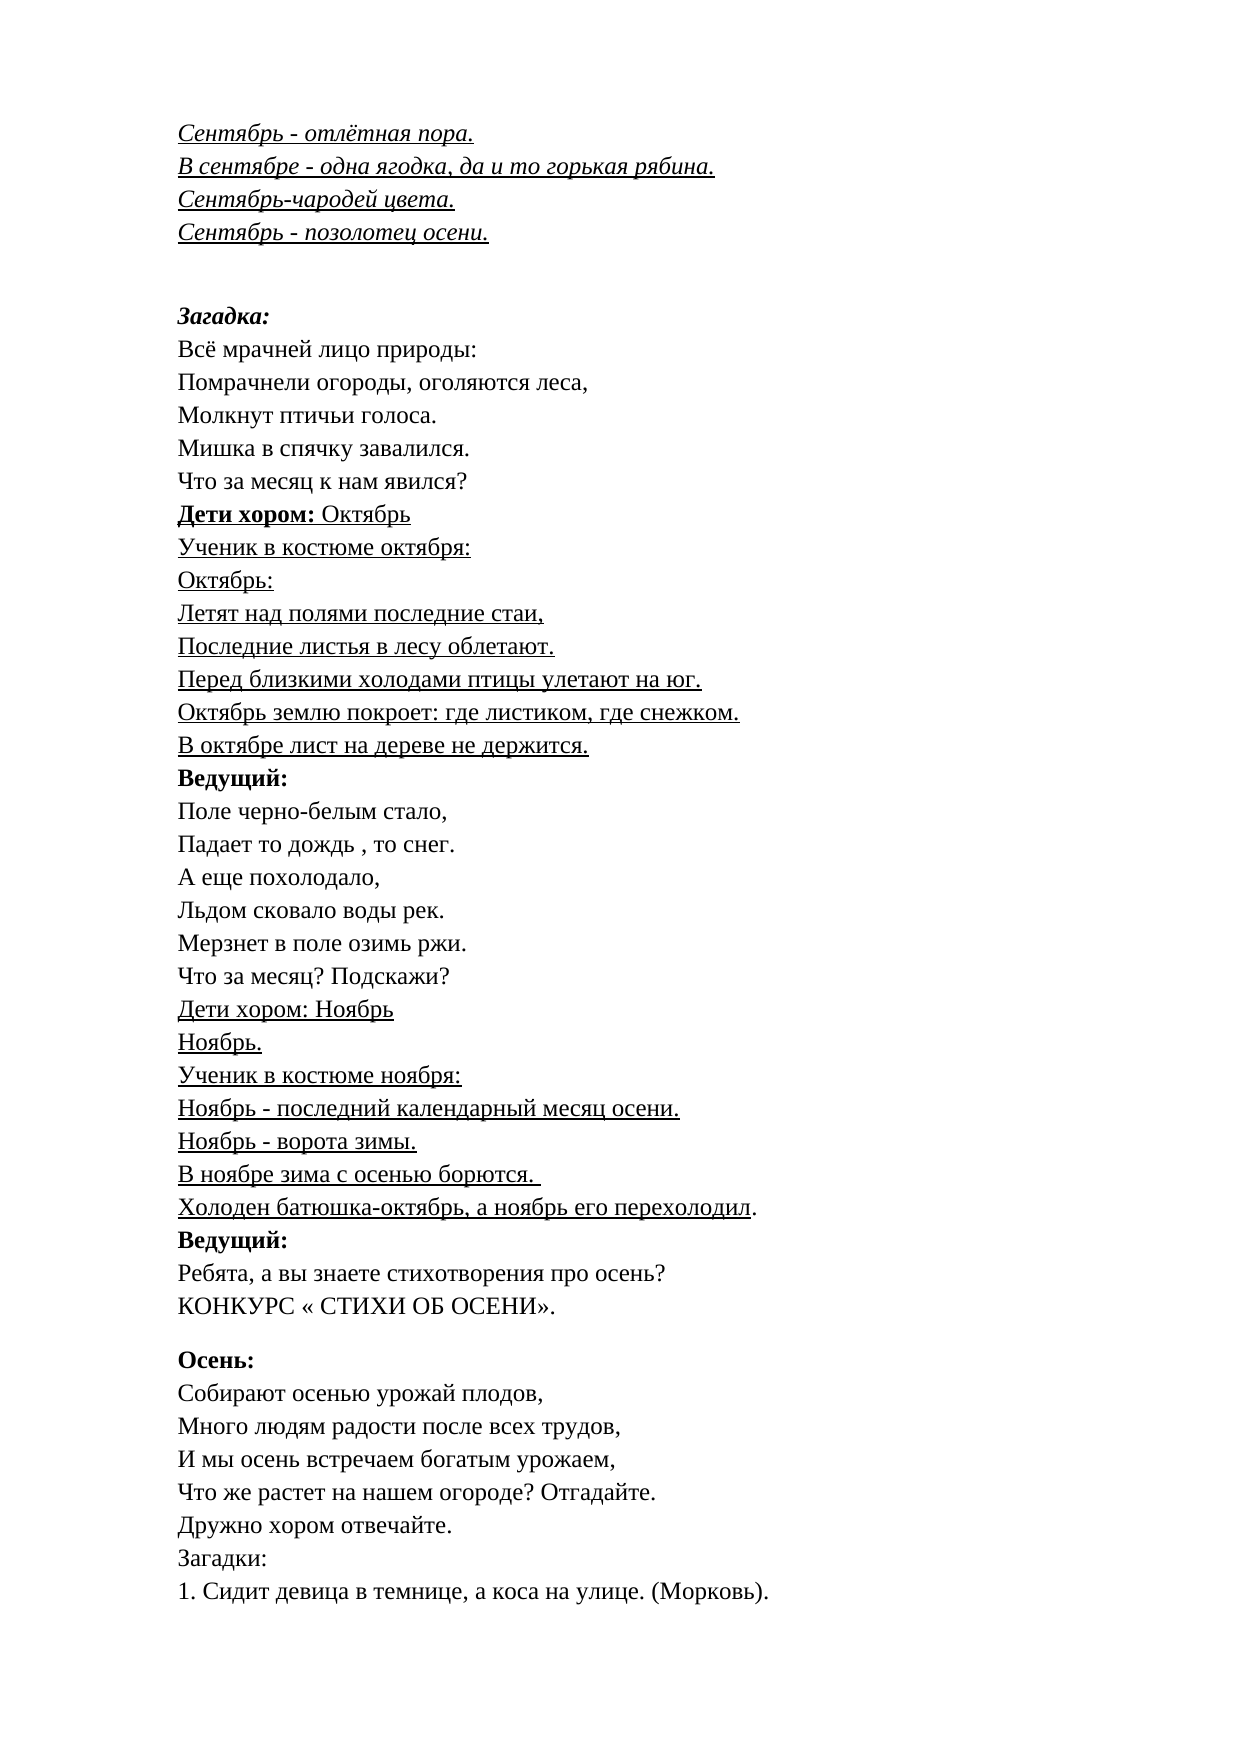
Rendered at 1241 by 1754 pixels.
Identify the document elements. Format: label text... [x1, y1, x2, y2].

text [177, 1345, 1152, 1605]
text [177, 118, 1152, 276]
text Загадка: Всё мрачней лицо природы: Помрачнели огороды, оголяются леса, Молкнут птичьи голоса. Мишка в спячку завалился. Что за месяц к нам явился? Дети хором: Октябрь Ученик в костюме октября: Октябрь: Летят над полями последние стаи, Последние листья в лесу облетают. Перед близкими холодами птицы улетают на юг. Октябрь землю покроет: где листиком, где снежком. В октябре лист на дереве не держится. Ведущий: Поле черно-белым стало, Падает то дождь , то снег. А еще похолодало, Льдом сковало воды рек. Мерзнет в поле озимь ржи. Что за месяц? Подскажи? Дети хором: Ноябрь Ноябрь. Ученик в костюме ноября: Ноябрь - последний календарный месяц осени. Ноябрь - ворота зимы. В ноябре зима с осенью борются. Холоден батюшка-октябрь, а ноябрь его перехолодил. Ведущий: Ребята, а вы знаете стихотворения про осень? КОНКУРС « СТИХИ ОБ ОСЕНИ». [177, 301, 1152, 1320]
